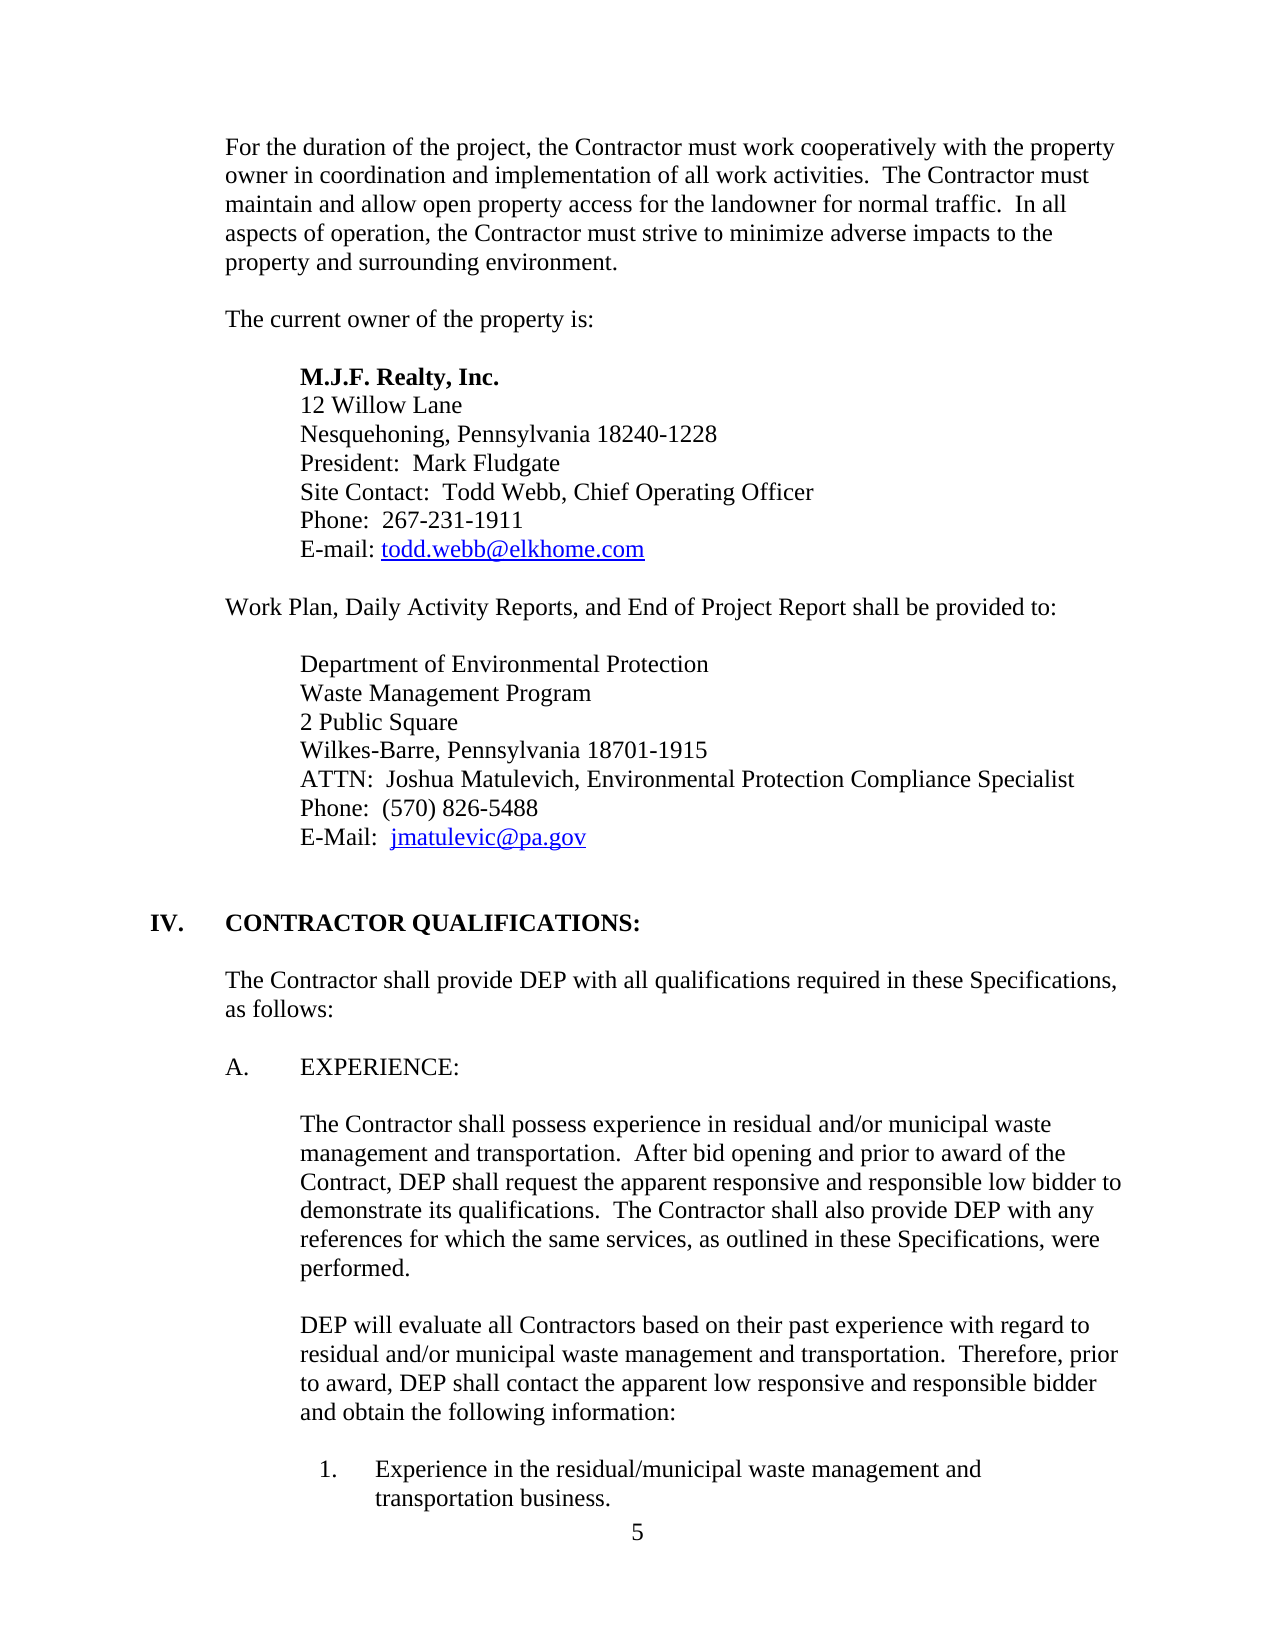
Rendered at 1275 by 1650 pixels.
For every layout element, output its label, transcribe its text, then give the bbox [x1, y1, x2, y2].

text M.J.F. Realty, Inc. [225, 362, 1125, 391]
text E-Mail: jmatulevic@pa.gov [225, 822, 1125, 851]
text Department of Environmental Protection [150, 649, 1125, 678]
text 1. Experience in the residual/municipal waste management and transportation business. [300, 1454, 1125, 1512]
text Work Plan, Daily Activity Reports, and End of Project Report shall be provided to: [225, 592, 1125, 621]
text Wilkes-Barre, Pennsylvania 18701-1915 [300, 736, 1125, 764]
text E-mail: todd.webb@elkhome.com [225, 534, 1125, 563]
text Nesquehoning, Pennsylvania 18240-1228 [225, 419, 1125, 448]
text The Contractor shall possess experience in residual and/or municipal waste management and transportation. After bid opening and prior to award of the Contract, DEP shall request the apparent responsive and responsible low bidder to demonstrate its qualifications. The Contractor shall also provide DEP with any references for which the same services, as outlined in these Specifications, were performed. [300, 1109, 1125, 1282]
subtitle IV. CONTRACTOR QUALIFICATIONS: [150, 908, 1125, 937]
text Phone: (570) 826-5488 [225, 793, 1125, 822]
text DEP will evaluate all Contractors based on their past experience with regard to residual and/or municipal waste management and transportation. Therefore, prior to award, DEP shall contact the apparent low responsive and responsible bidder and obtain the following information: [300, 1311, 1125, 1426]
text Phone: 267-231-1911 [225, 506, 1125, 534]
text 2 Public Square [150, 707, 1125, 736]
text President: Mark Fludgate [225, 448, 1125, 477]
text For the duration of the project, the Contractor must work cooperatively with the property owner in coordination and implementation of all work activities. The Contractor must maintain and allow open property access for the landowner for normal traffic. In all aspects of operation, the Contractor must strive to minimize adverse impacts to the property and surrounding environment. [225, 132, 1125, 276]
text A. EXPERIENCE: [150, 1052, 1125, 1081]
text ATTN: Joshua Matulevich, Environmental Protection Compliance Specialist [300, 764, 1125, 793]
text The Contractor shall provide DEP with all qualifications required in these Specifications, as follows: [225, 966, 1125, 1023]
text 12 Willow Lane [225, 391, 1125, 419]
text Waste Management Program [150, 678, 1125, 707]
text The current owner of the property is: [225, 304, 1125, 333]
text Site Contact: Todd Webb, Chief Operating Officer [225, 477, 1125, 506]
